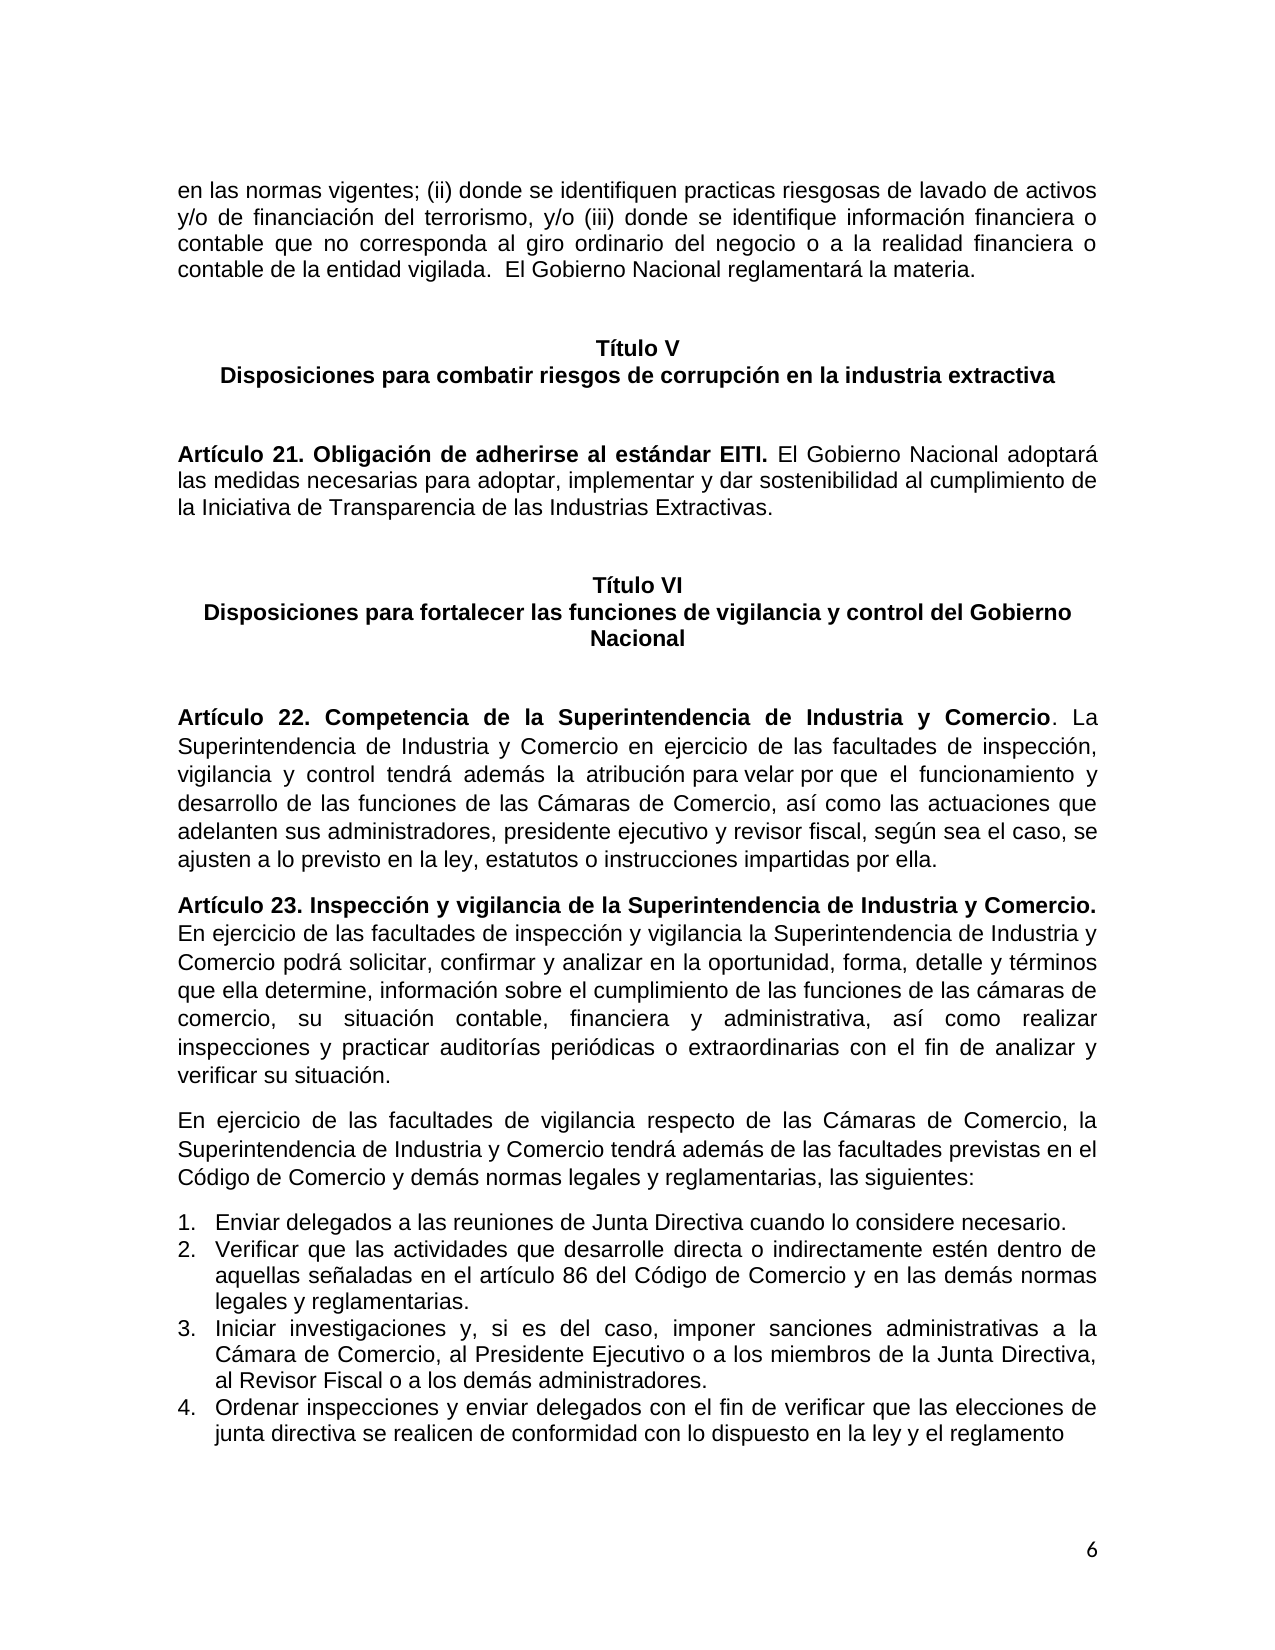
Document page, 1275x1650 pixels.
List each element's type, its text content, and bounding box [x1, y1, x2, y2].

text Disposiciones para fortalecer las funciones de vigilancia y control del Gobierno Nacional [177, 599, 1098, 652]
text Artículo 22. Competencia de la Superintendencia de Industria y Comercio. La Superintendencia de Industria y Comercio en ejercicio de las facultades de inspección, vigilancia y control tendrá además la atribución para velar por que el funcionamiento y desarrollo de las funciones de las Cámaras de Comercio, así como las actuaciones que adelanten sus administradores, presidente ejecutivo y revisor fiscal, según sea el caso, se ajusten a lo previsto en la ley, estatutos o instrucciones impartidas por ella. [177, 704, 1098, 873]
list Iniciar investigaciones y, si es del caso, imponer sanciones administrativas a la Cámara de Comercio, al Presidente Ejecutivo o a los miembros de la Junta Directiva, al Revisor Fiscal o a los demás administradores. [177, 1315, 1098, 1394]
text Artículo 21. Obligación de adherirse al estándar EITI. El Gobierno Nacional adoptará las medidas necesarias para adoptar, implementar y dar sostenibilidad al cumplimiento de la Iniciativa de Transparencia de las Industrias Extractivas. [177, 441, 1098, 520]
text Título VI [177, 572, 1098, 599]
text Artículo 23. Inspección y vigilancia de la Superintendencia de Industria y Comercio. En ejercicio de las facultades de inspección y vigilancia la Superintendencia de Industria y Comercio podrá solicitar, confirmar y analizar en la oportunidad, forma, detalle y términos que ella determine, información sobre el cumplimiento de las funciones de las cámaras de comercio, su situación contable, financiera y administrativa, así como realizar inspecciones y practicar auditorías periódicas o extraordinarias con el fin de analizar y verificar su situación. [177, 892, 1098, 1088]
list Verificar que las actividades que desarrolle directa o indirectamente estén dentro de aquellas señaladas en el artículo 86 del Código de Comercio y en las demás normas legales y reglamentarias. [177, 1236, 1098, 1315]
text En ejercicio de las facultades de vigilancia respecto de las Cámaras de Comercio, la Superintendencia de Industria y Comercio tendrá además de las facultades previstas en el Código de Comercio y demás normas legales y reglamentarias, las siguientes: [177, 1107, 1098, 1191]
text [177, 177, 1098, 283]
text Título V [177, 335, 1098, 362]
list Ordenar inspecciones y enviar delegados con el fin de verificar que las elecciones de junta directiva se realicen de conformidad con lo dispuesto en la ley y el reglamento [177, 1394, 1098, 1446]
text Disposiciones para combatir riesgos de corrupción en la industria extractiva [177, 362, 1098, 388]
list Enviar delegados a las reuniones de Junta Directiva cuando lo considere necesario. [177, 1209, 1098, 1236]
